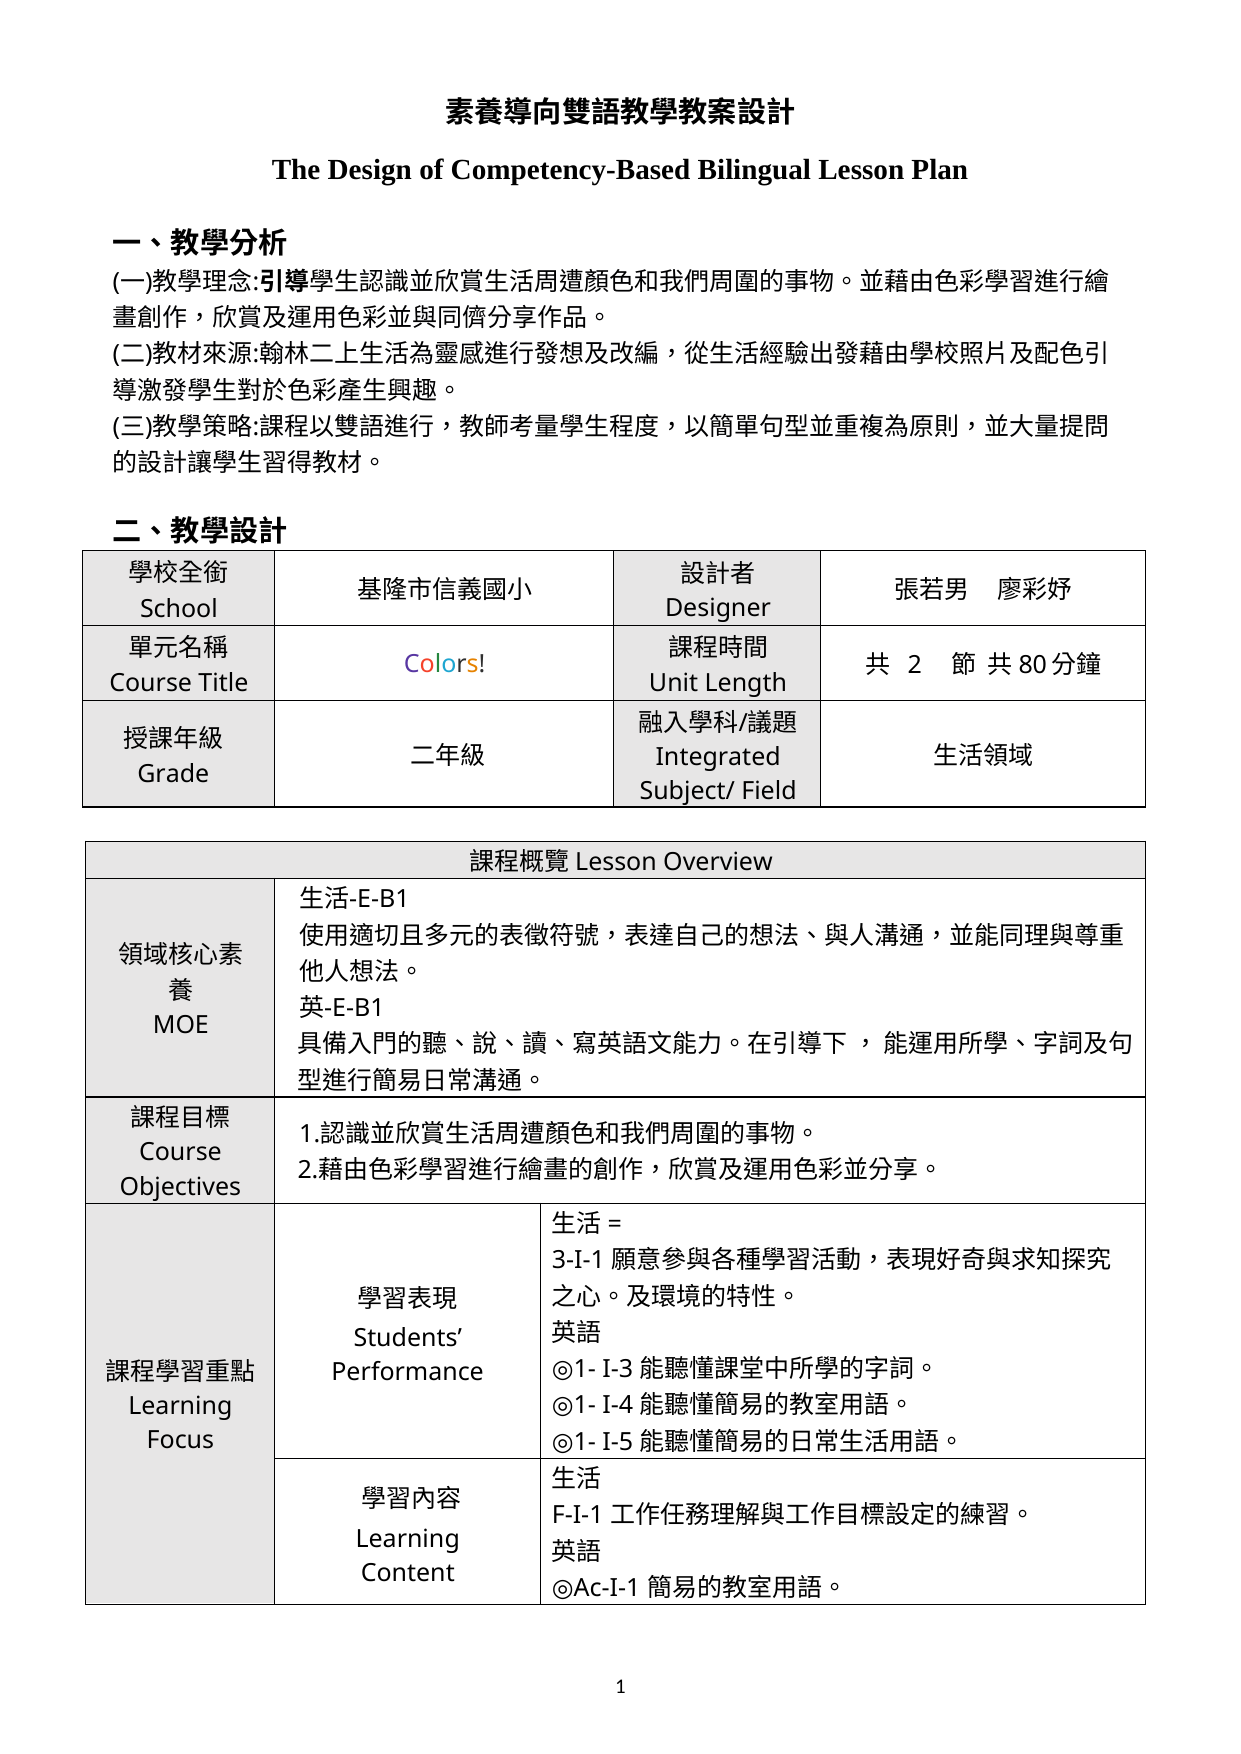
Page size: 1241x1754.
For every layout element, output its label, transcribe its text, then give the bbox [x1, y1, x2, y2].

text 素養導向雙語教學教案設計 [112, 89, 1128, 131]
text 二、教學設計 [112, 479, 1128, 550]
table_cell 課程目標 Course Objectives [86, 1098, 274, 1203]
table_header 課程概覽 Lesson Overview [86, 842, 1145, 878]
table_header 基隆市信義國小 [275, 551, 613, 625]
text 一、教學分析 [112, 219, 1128, 261]
table_cell 融入學科/議題 Integrated Subject/ Field [614, 701, 820, 806]
table_header 張若男 廖彩妤 [821, 551, 1145, 625]
table_cell 課程學習重點 Learning Focus [86, 1204, 274, 1603]
text The Design of Competency-Based Bilingual Lesson Plan [112, 152, 1128, 186]
table_cell 學習表現 Students’ Performance [275, 1204, 540, 1457]
table_cell 生活 = 3-I-1 願意參與各種學習活動，表現好奇與求知探究之心。及環境的特性。 英語 ◎1- I-3 能聽懂課堂中所學的字詞。 ◎1- I-4 能聽懂簡易的教室用語。 ◎1- I-5 能聽懂簡易的日常生活用語。 [541, 1204, 1145, 1457]
table_cell 二年級 [275, 701, 613, 806]
table_cell 授課年級 Grade [83, 701, 274, 806]
table_cell 生活-E-B1 使用適切且多元的表徵符號，表達自己的想法、與人溝通，並能同理與尊重 他人想法。 英-E-B1 具備入門的聽、說、讀、寫英語文能力。在引導下 ， 能運用所學、字詞及句型進行簡易日常溝通。 [275, 879, 1145, 1096]
table_cell 生活領域 [821, 701, 1145, 806]
table_header 學校全銜 School [83, 551, 274, 625]
table_cell 共 2 節 共 80 分鐘 [821, 626, 1145, 700]
text (三)教學策略:課程以雙語進行，教師考量學生程度，以簡單句型並重複為原則，並大量提問的設計讓學生習得教材。 [112, 406, 1128, 479]
table_cell 課程時間 Unit Length [614, 626, 820, 700]
table_cell 1.認識並欣賞生活周遭顏色和我們周圍的事物。 2.藉由色彩學習進行繪畫的創作，欣賞及運用色彩並分享。 [275, 1098, 1145, 1203]
table_cell Colors! [275, 626, 613, 700]
table_cell 領域核心素養 MOE [86, 879, 274, 1096]
text (一)教學理念:引導學生認識並欣賞生活周遭顏色和我們周圍的事物。並藉由色彩學習進行繪畫創作，欣賞及運用色彩並與同儕分享作品。 [112, 261, 1128, 334]
table_cell 單元名稱 Course Title [83, 626, 274, 700]
table_cell 學習內容 Learning Content [275, 1459, 540, 1603]
table_cell 生活 F-I-1 工作任務理解與工作目標設定的練習。 英語 ◎Ac-I-1 簡易的教室用語。 [541, 1459, 1145, 1603]
text (二)教材來源:翰林二上生活為靈感進行發想及改編，從生活經驗出發藉由學校照片及配色引導激發學生對於色彩產生興趣。 [112, 334, 1128, 406]
table_header 設計者 Designer [614, 551, 820, 625]
